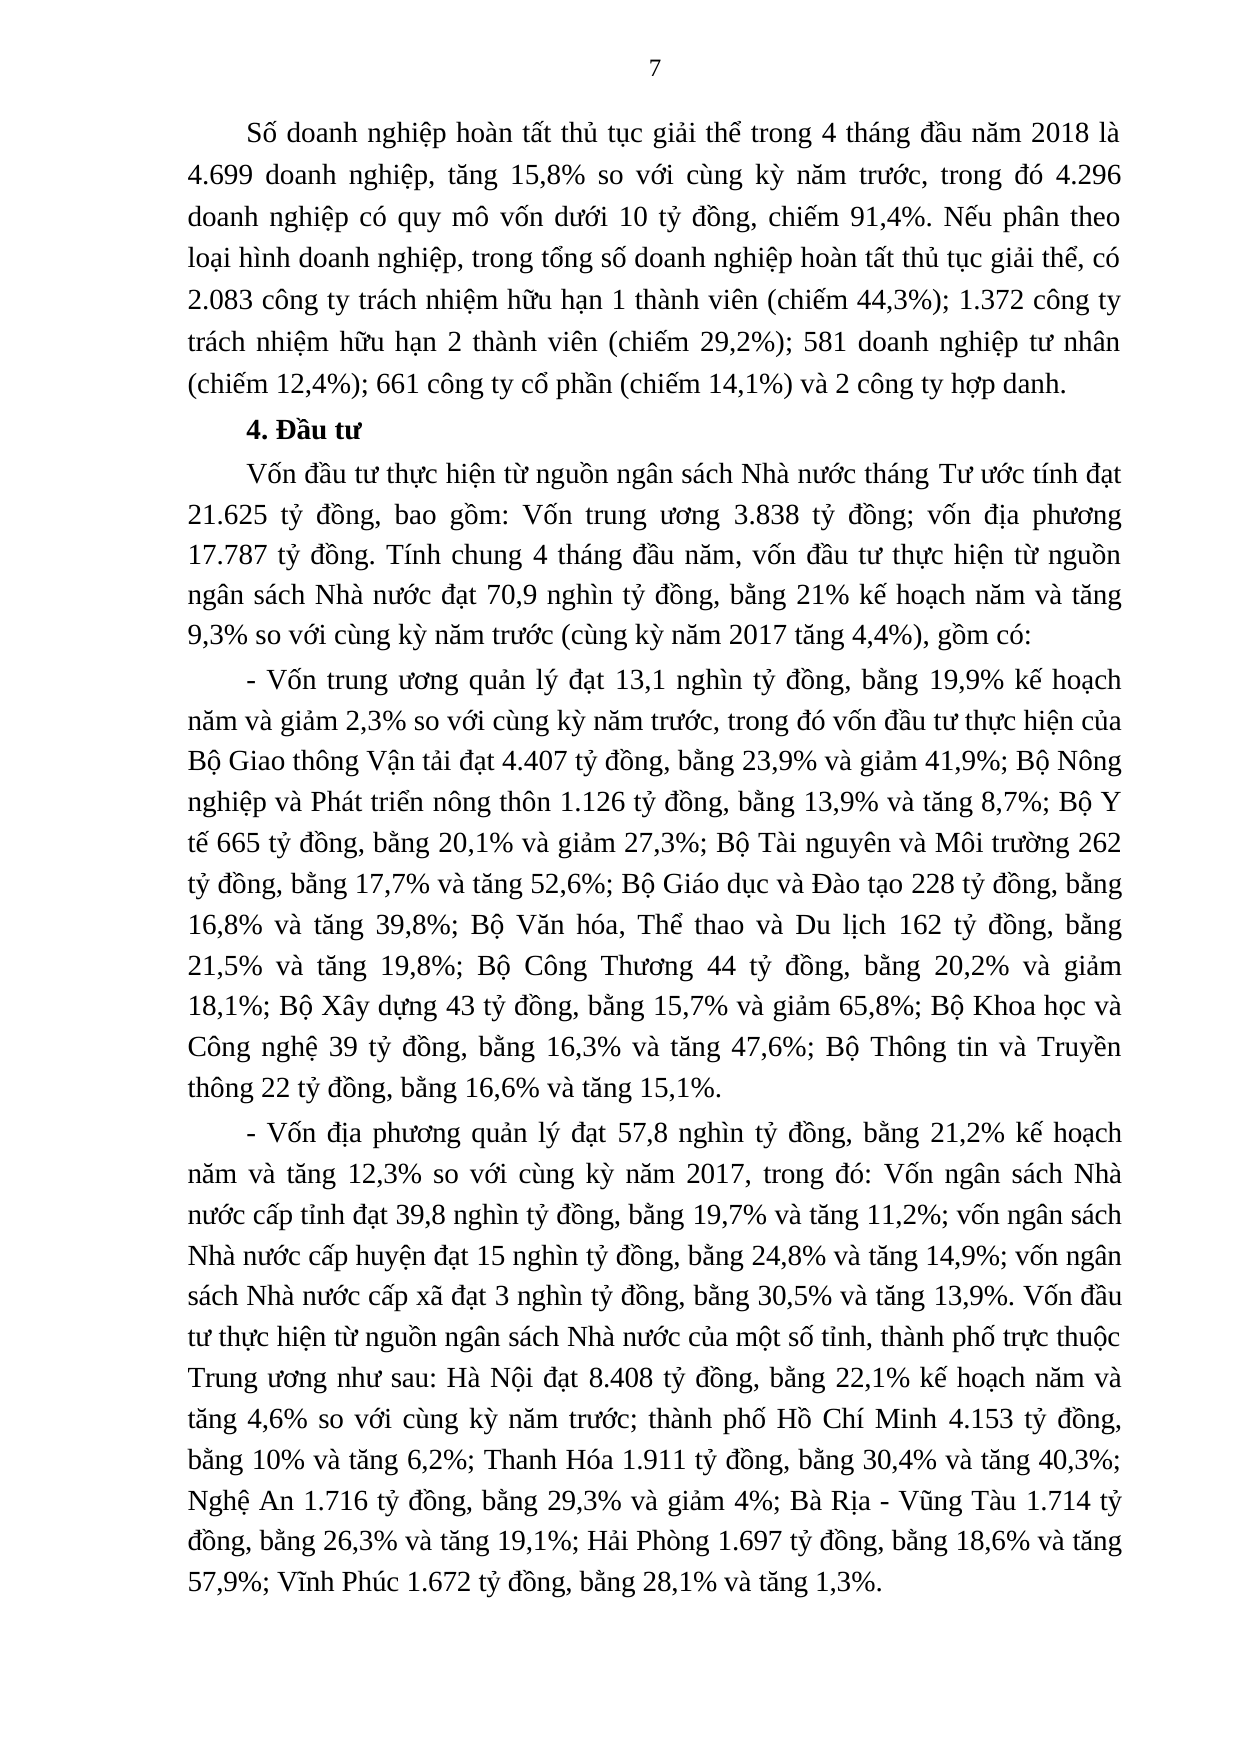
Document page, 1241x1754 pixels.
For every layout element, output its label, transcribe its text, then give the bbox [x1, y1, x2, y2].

text Vốn đầu tư thực hiện từ nguồn ngân sách Nhà nước tháng Tư ước tính đạt 21.625 tỷ đồng, bao gồm: Vốn trung ương 3.838 tỷ đồng; vốn địa phương 17.787 tỷ đồng. Tính chung 4 tháng đầu năm, vốn đầu tư thực hiện từ nguồn ngân sách Nhà nước đạt 70,9 nghìn tỷ đồng, bằng 21% kế hoạch năm và tăng 9,3% so với cùng kỳ năm trước (cùng kỳ năm 2017 tăng 4,4%), gồm có: [187, 457, 1122, 651]
text Số doanh nghiệp hoàn tất thủ tục giải thể trong 4 tháng đầu năm 2018 là 4.699 doanh nghiệp, tăng 15,8% so với cùng kỳ năm trước, trong đó 4.296 doanh nghiệp có quy mô vốn dưới 10 tỷ đồng, chiếm 91,4%. Nếu phân theo loại hình doanh nghiệp, trong tổng số doanh nghiệp hoàn tất thủ tục giải thể, có 2.083 công ty trách nhiệm hữu hạn 1 thành viên (chiếm 44,3%); 1.372 công ty trách nhiệm hữu hạn 2 thành viên (chiếm 29,2%); 581 doanh nghiệp tư nhân (chiếm 12,4%); 661 công ty cổ phần (chiếm 14,1%) và 2 công ty hợp danh. [187, 115, 1122, 400]
text 4. Đầu tư [187, 412, 1122, 446]
text - Vốn trung ương quản lý đạt 13,1 nghìn tỷ đồng, bằng 19,9% kế hoạch năm và giảm 2,3% so với cùng kỳ năm trước, trong đó vốn đầu tư thực hiện của Bộ Giao thông Vận tải đạt 4.407 tỷ đồng, bằng 23,9% và giảm 41,9%; Bộ Nông nghiệp và Phát triển nông thôn 1.126 tỷ đồng, bằng 13,9% và tăng 8,7%; Bộ Y tế 665 tỷ đồng, bằng 20,1% và giảm 27,3%; Bộ Tài nguyên và Môi trường 262 tỷ đồng, bằng 17,7% và tăng 52,6%; Bộ Giáo dục và Đào tạo 228 tỷ đồng, bằng 16,8% và tăng 39,8%; Bộ Văn hóa, Thể thao và Du lịch 162 tỷ đồng, bằng 21,5% và tăng 19,8%; Bộ Công Thương 44 tỷ đồng, bằng 20,2% và giảm 18,1%; Bộ Xây dựng 43 tỷ đồng, bằng 15,7% và giảm 65,8%; Bộ Khoa học và Công nghệ 39 tỷ đồng, bằng 16,3% và tăng 47,6%; Bộ Thông tin và Truyền thông 22 tỷ đồng, bằng 16,6% và tăng 15,1%. [187, 662, 1122, 1104]
text - Vốn địa phương quản lý đạt 57,8 nghìn tỷ đồng, bằng 21,2% kế hoạch năm và tăng 12,3% so với cùng kỳ năm 2017, trong đó: Vốn ngân sách Nhà nước cấp tỉnh đạt 39,8 nghìn tỷ đồng, bằng 19,7% và tăng 11,2%; vốn ngân sách Nhà nước cấp huyện đạt 15 nghìn tỷ đồng, bằng 24,8% và tăng 14,9%; vốn ngân sách Nhà nước cấp xã đạt 3 nghìn tỷ đồng, bằng 30,5% và tăng 13,9%. Vốn đầu tư thực hiện từ nguồn ngân sách Nhà nước của một số tỉnh, thành phố trực thuộc Trung ương như sau: Hà Nội đạt 8.408 tỷ đồng, bằng 22,1% kế hoạch năm và tăng 4,6% so với cùng kỳ năm trước; thành phố Hồ Chí Minh 4.153 tỷ đồng, bằng 10% và tăng 6,2%; Thanh Hóa 1.911 tỷ đồng, bằng 30,4% và tăng 40,3%; Nghệ An 1.716 tỷ đồng, bằng 29,3% và giảm 4%; Bà Rịa - Vũng Tàu 1.714 tỷ đồng, bằng 26,3% và tăng 19,1%; Hải Phòng 1.697 tỷ đồng, bằng 18,6% và tăng 57,9%; Vĩnh Phúc 1.672 tỷ đồng, bằng 28,1% và tăng 1,3%. [187, 1115, 1122, 1598]
